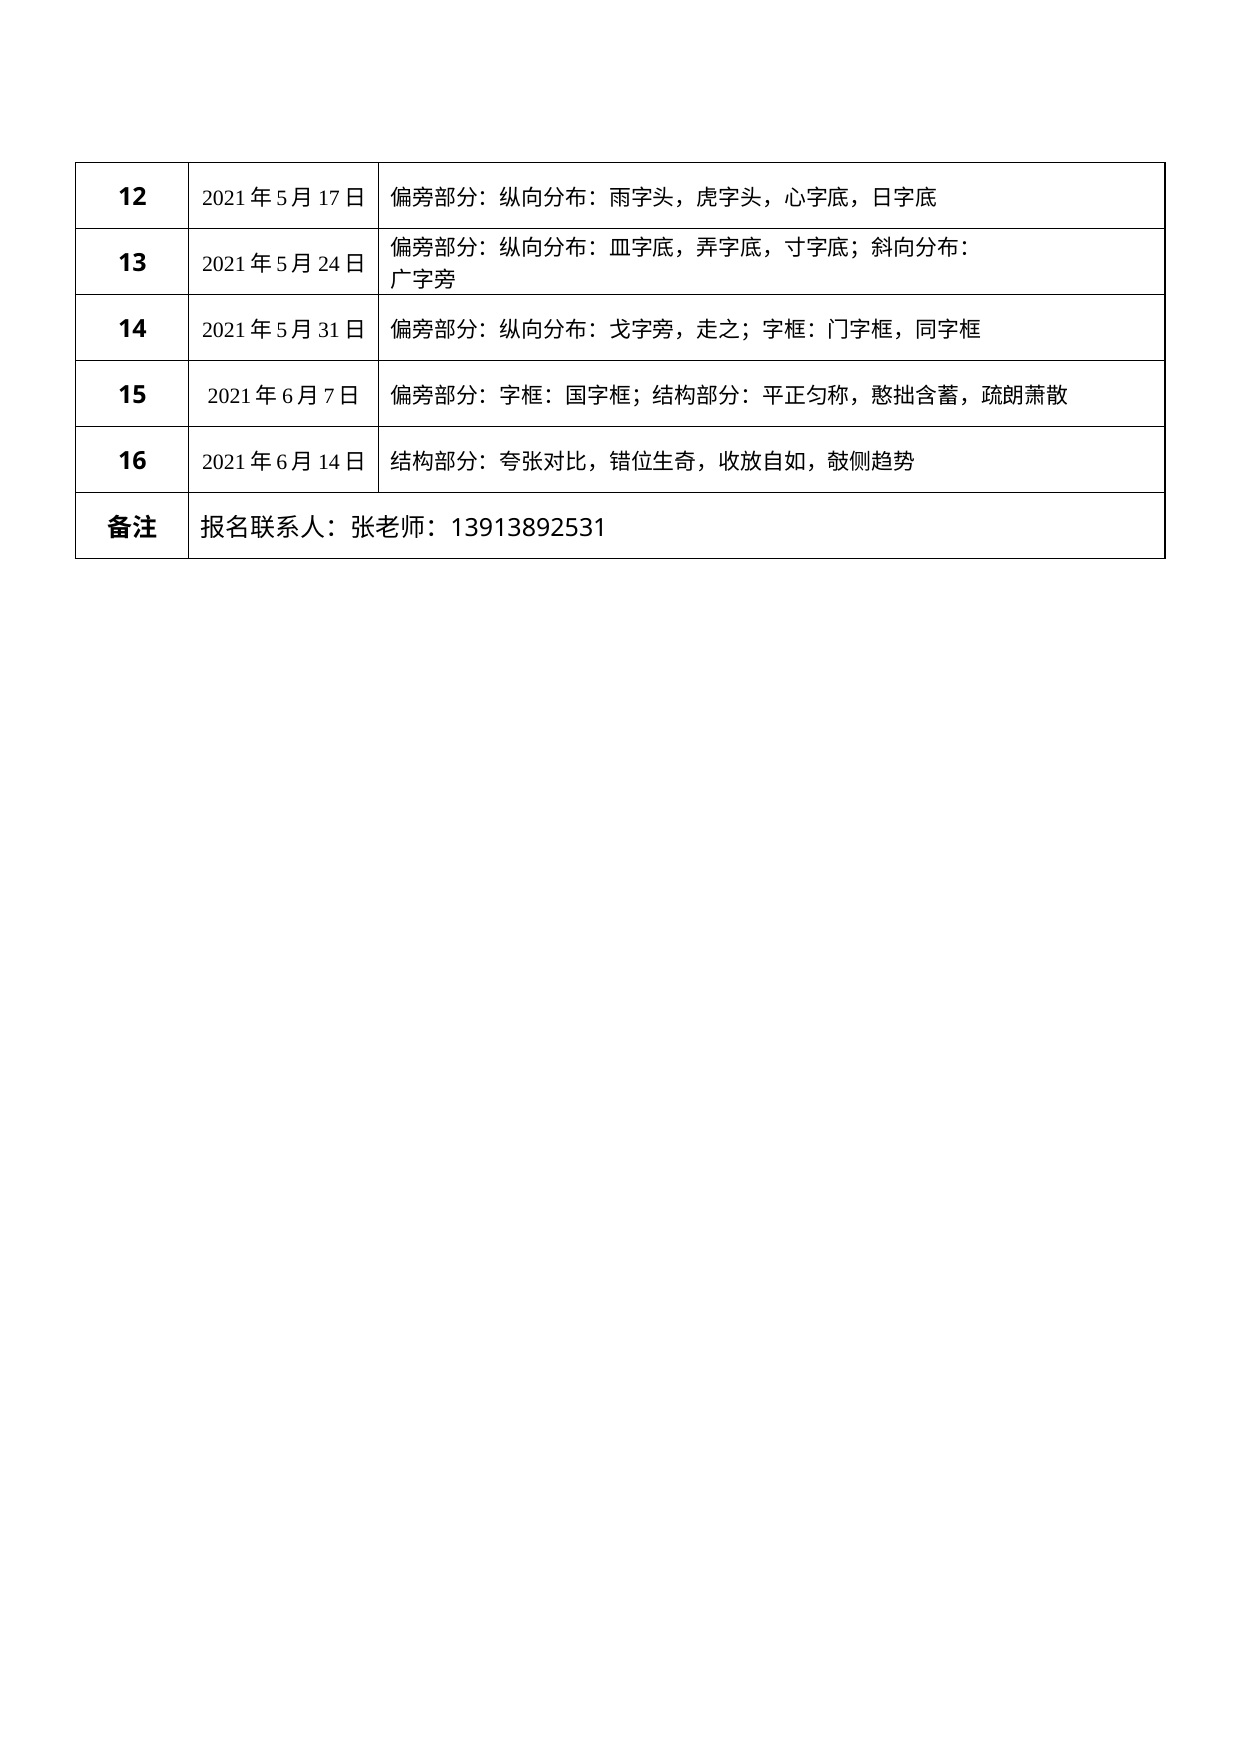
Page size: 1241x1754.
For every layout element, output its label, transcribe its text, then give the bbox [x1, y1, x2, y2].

table_cell 偏旁部分：纵向分布：雨字头，虎字头，心字底，日字底 [379, 163, 1164, 228]
table_cell [189, 163, 378, 228]
table_cell 偏旁部分：纵向分布：皿字底，弄字底，寸字底；斜向分布： 广字旁 [379, 229, 1164, 294]
table_cell [189, 427, 378, 492]
table_cell 15 [76, 361, 188, 426]
table_cell [189, 229, 378, 294]
table_cell 16 [76, 427, 188, 492]
table_cell [189, 361, 378, 426]
table_cell 偏旁部分：字框：国字框；结构部分：平正匀称，憨拙含蓄，疏朗萧散 [379, 361, 1164, 426]
table_cell 偏旁部分：纵向分布：戈字旁，走之；字框：门字框，同字框 [379, 295, 1164, 360]
table_cell 13 [76, 229, 188, 294]
table_cell 备注 [76, 493, 188, 558]
table_cell 结构部分：夸张对比，错位生奇，收放自如，攲侧趋势 [379, 427, 1164, 492]
table_cell 报名联系人：老师：13913892531 [189, 493, 1164, 558]
table_cell [189, 295, 378, 360]
table_cell 14 [76, 295, 188, 360]
table_cell 12 [76, 163, 188, 228]
